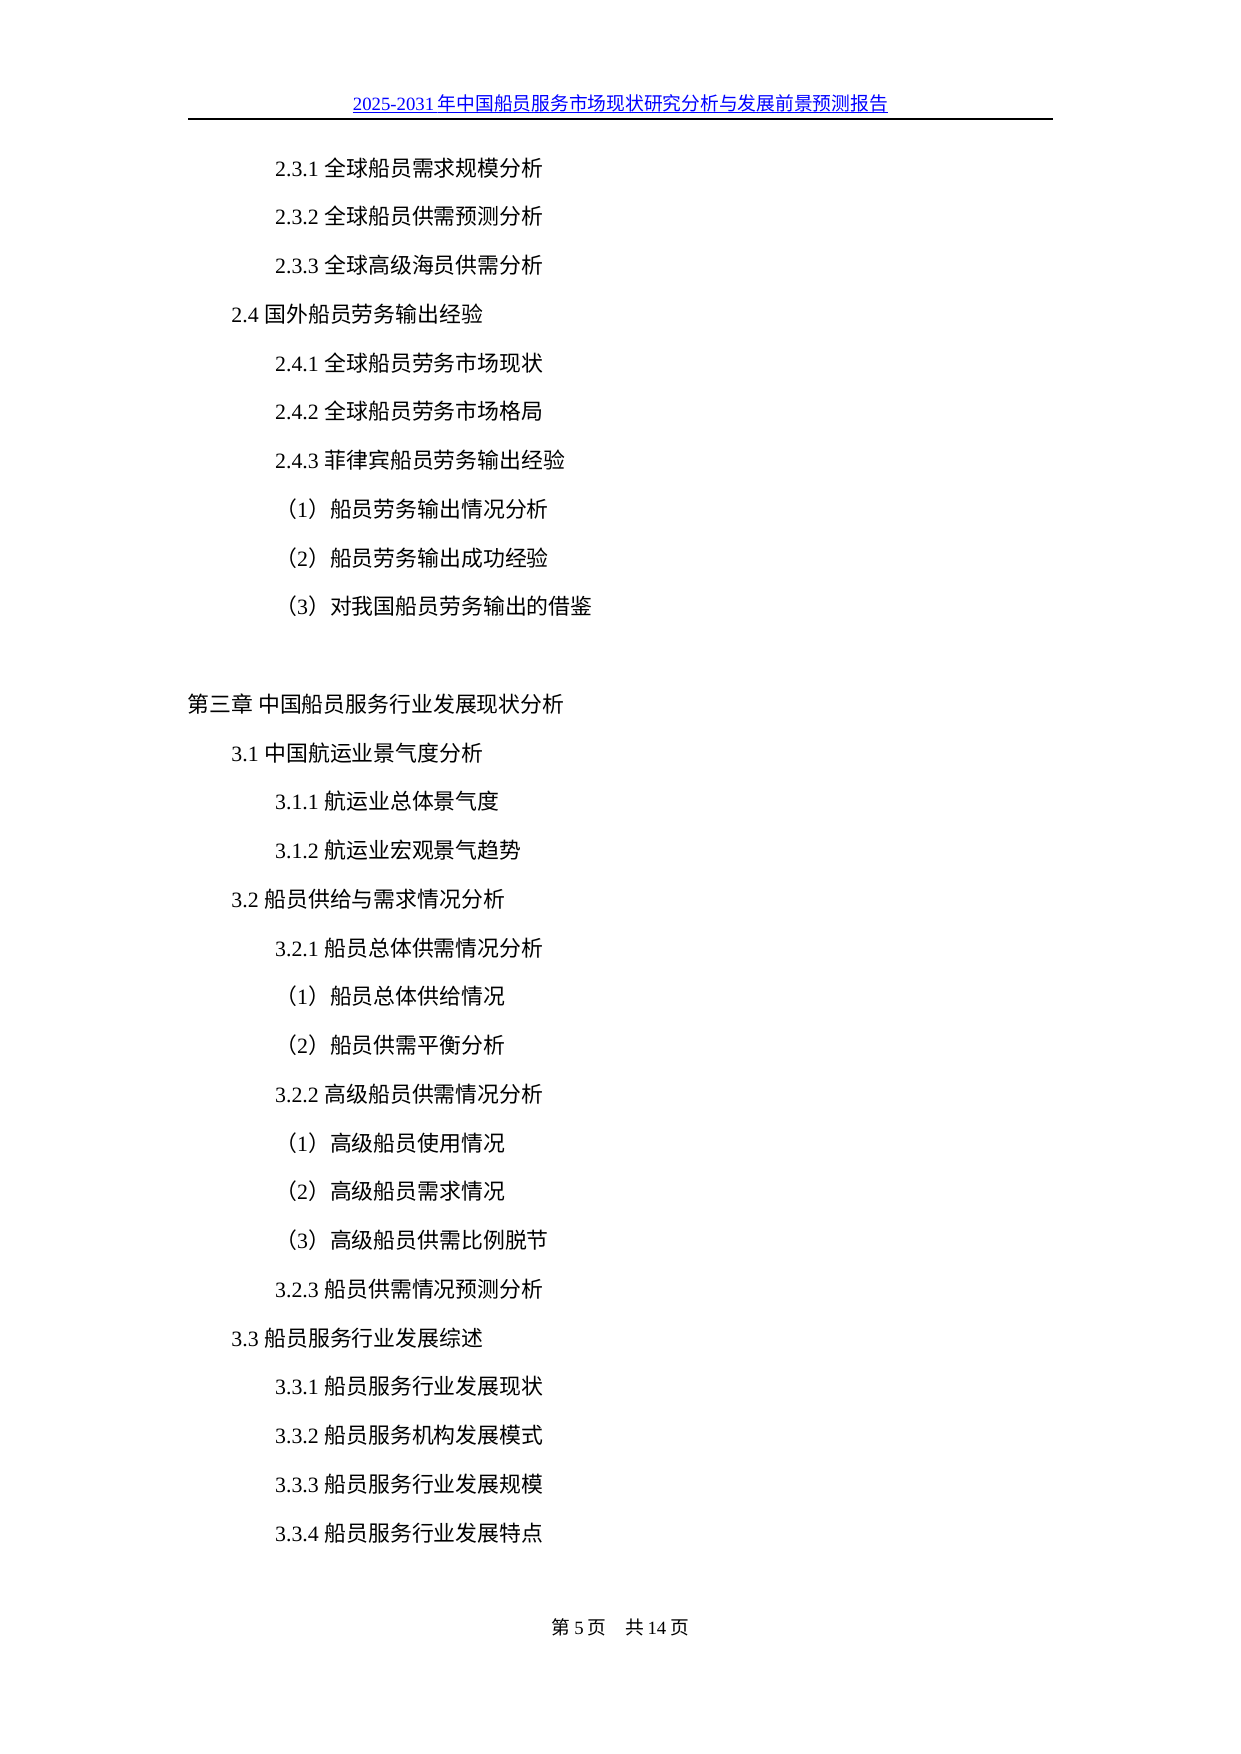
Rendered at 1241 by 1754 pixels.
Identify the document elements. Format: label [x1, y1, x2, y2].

text [187, 150, 1053, 1548]
